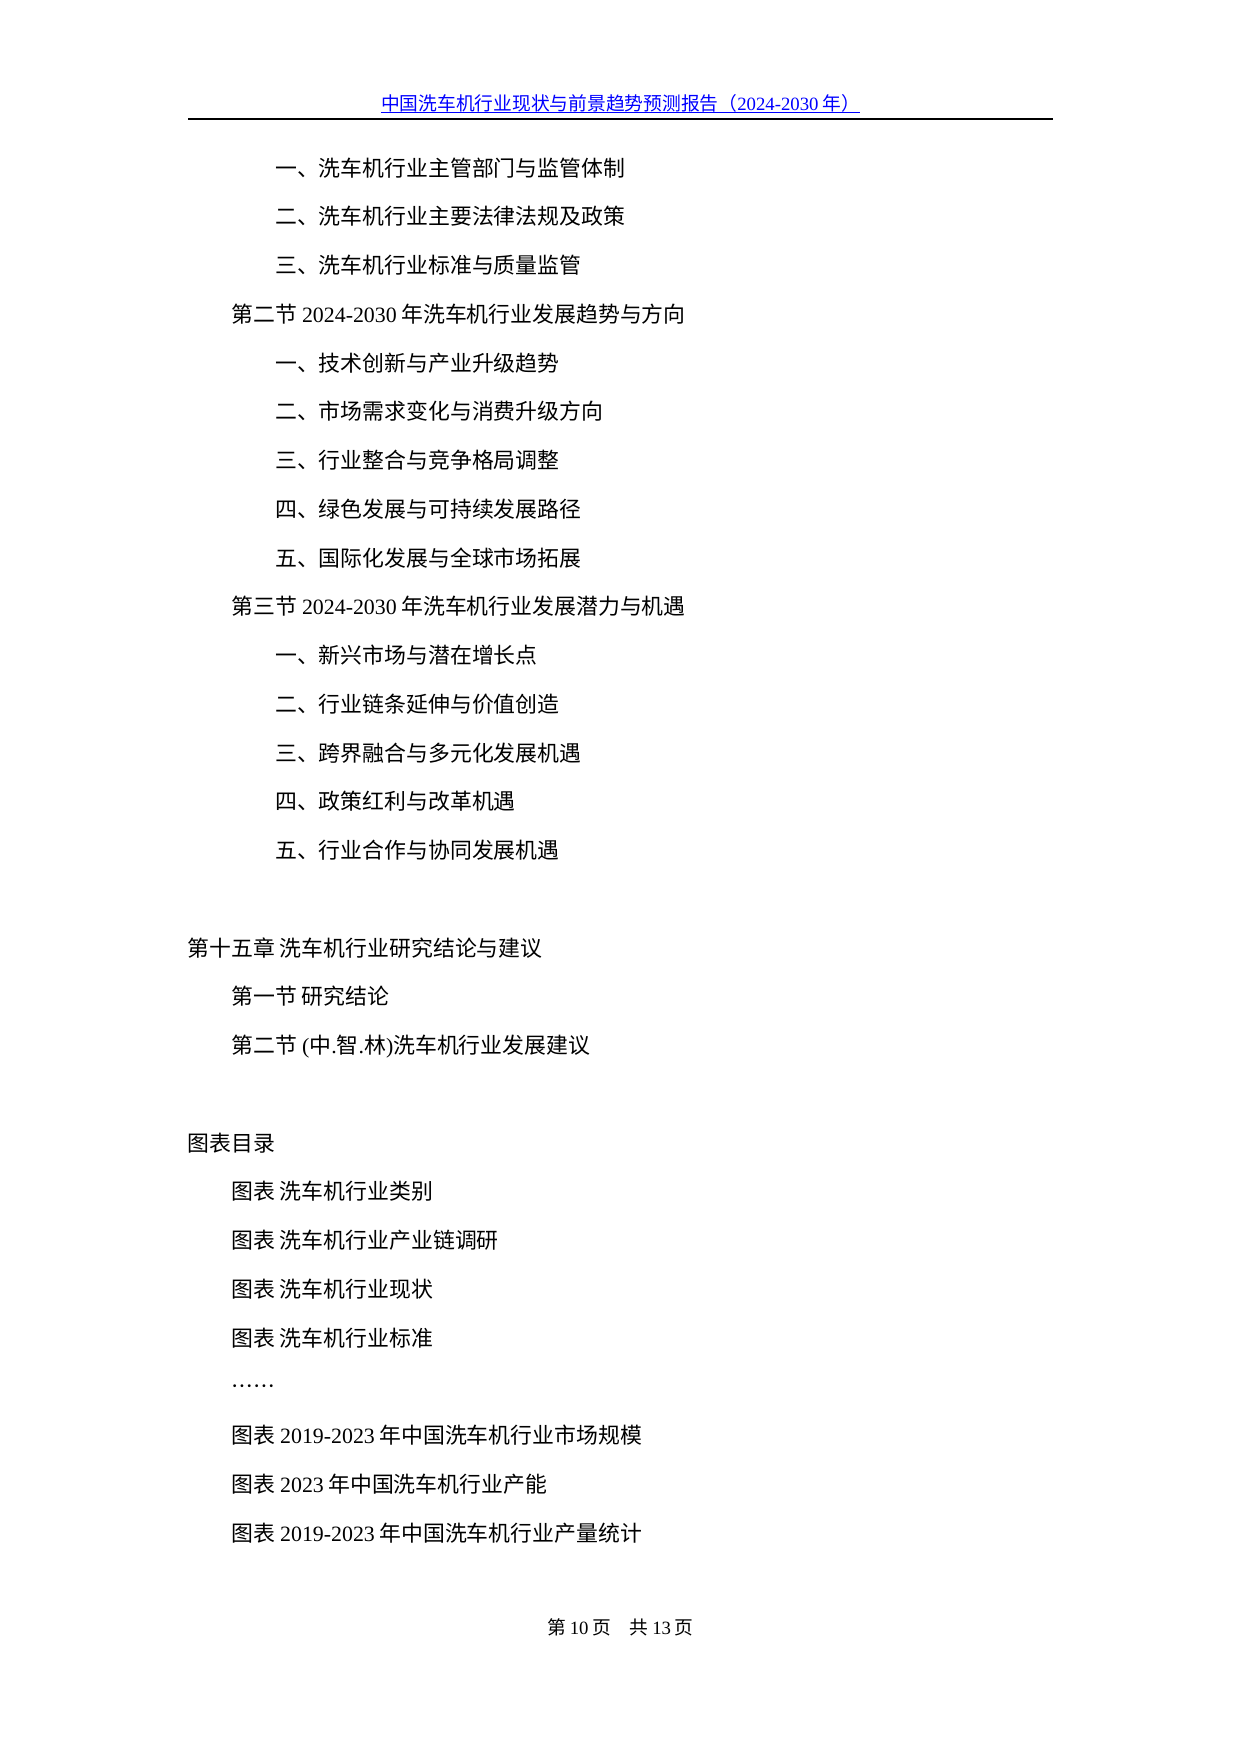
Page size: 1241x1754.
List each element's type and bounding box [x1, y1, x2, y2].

text [187, 150, 1053, 1548]
